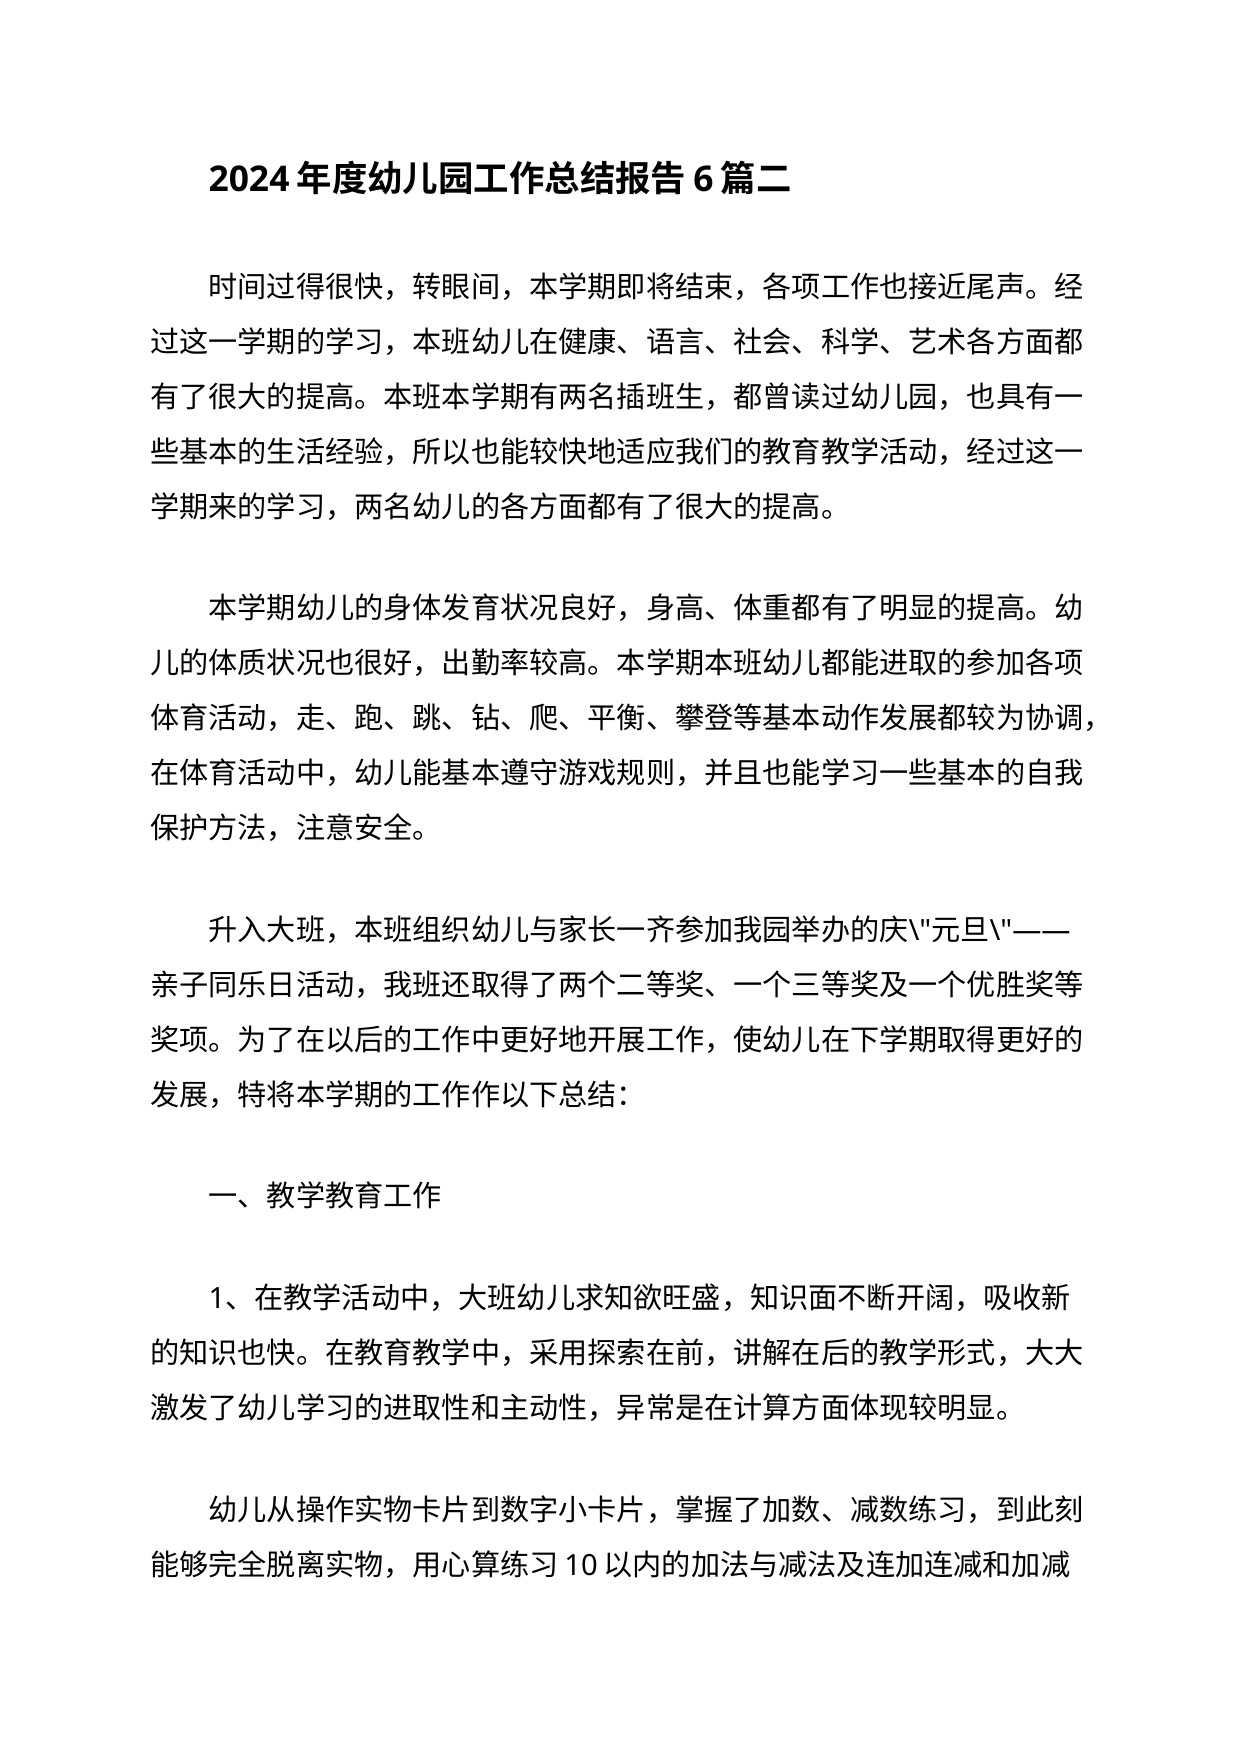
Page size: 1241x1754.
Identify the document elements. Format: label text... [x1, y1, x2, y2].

text 时间过得很快，转眼间，本学期即将结束，各项工作也接近尾声。经过这一学期的学习，本班幼儿在健康、语言、社会、科学、艺术各方面都有了很大的提高。本班本学期有两名插班生，都曾读过幼儿园，也具有一些基本的生活经验，所以也能较快地适应我们的教育教学活动，经过这一学期来的学习，两名幼儿的各方面都有了很大的提高。 [150, 263, 1090, 525]
text 本学期幼儿的身体发育状况良好，身高、体重都有了明显的提高。幼儿的体质状况也很好，出勤率较高。本学期本班幼儿都能进取的参加各项体育活动，走、跑、跳、钻、爬、平衡、攀登等基本动作发展都较为协调，在体育活动中，幼儿能基本遵守游戏规则，并且也能学习一些基本的自我保护方法，注意安全。 [150, 585, 1090, 847]
text 2024年度幼儿园工作总结报告6篇二 [150, 150, 1090, 201]
text 升入大班，本班组织幼儿与家长一齐参加我园举办的庆\"元旦\"——亲子同乐日活动，我班还取得了两个二等奖、一个三等奖及一个优胜奖等奖项。为了在以后的工作中更好地开展工作，使幼儿在下学期取得更好的发展，特将本学期的工作作以下总结： [150, 906, 1090, 1113]
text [150, 1486, 1090, 1583]
text 1、在教学活动中，大班幼儿求知欲旺盛，知识面不断开阔，吸收新的知识也快。在教育教学中，采用探索在前，讲解在后的教学形式，大大激发了幼儿学习的进取性和主动性，异常是在计算方面体现较明显。 [150, 1274, 1090, 1427]
text 一、教学教育工作 [150, 1173, 1090, 1215]
